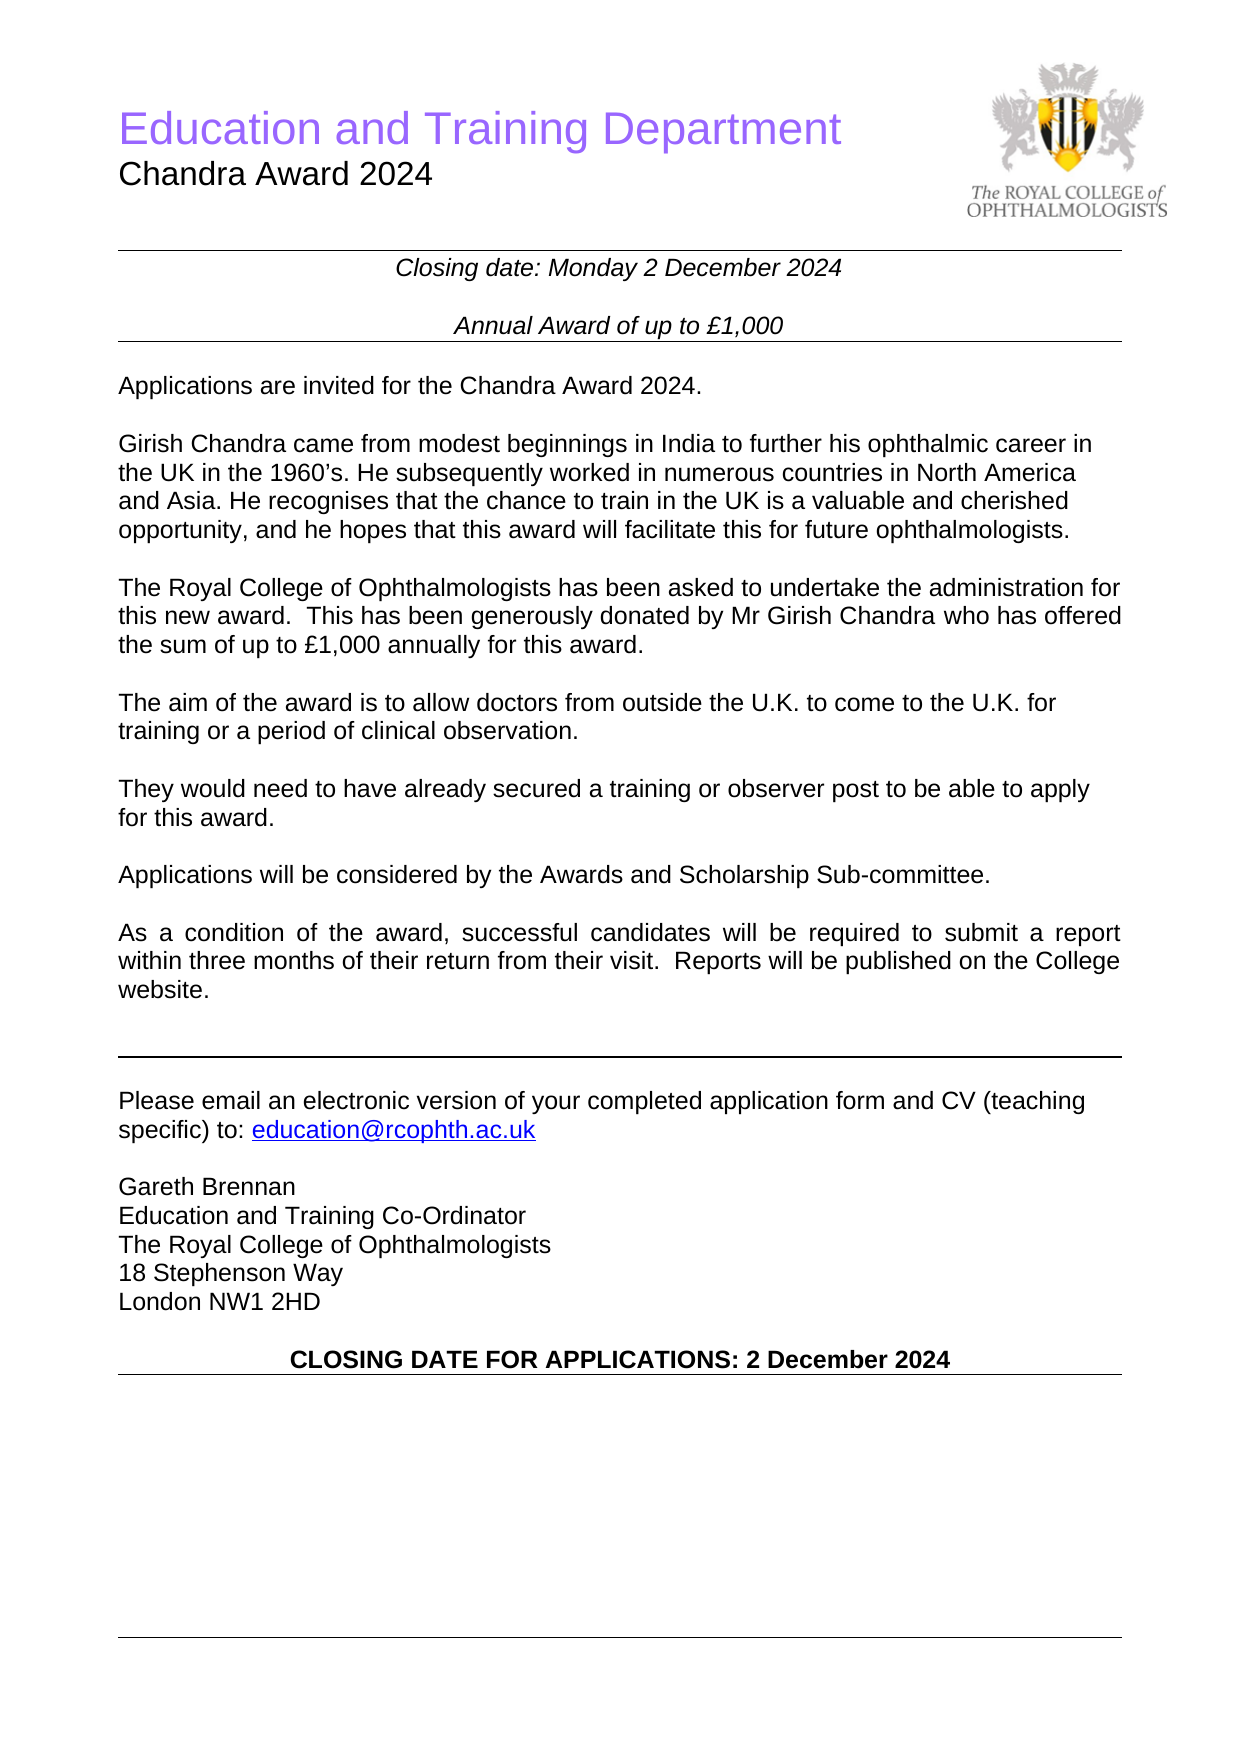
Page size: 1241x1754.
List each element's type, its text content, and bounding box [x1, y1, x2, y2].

text Education and Training Co-Ordinator [118, 1201, 1122, 1230]
text Gareth Brennan [118, 1172, 1122, 1201]
text The Royal College of Ophthalmologists [118, 1230, 1122, 1258]
text The Royal College of Ophthalmologists has been asked to undertake the administration for this new award. This has been generously donated by Mr Girish Chandra who has offered the sum of up to £1,000 annually for this award. [118, 572, 1122, 659]
text As a condition of the award, successful candidates will be required to submit a report within three months of their return from their visit. Reports will be published on the College website. [118, 917, 1122, 1004]
text Closing date: Monday 2 December 2024 [118, 251, 1122, 282]
text Applications are invited for the Chandra Award 2024. [118, 371, 1122, 400]
text London NW1 2HD [118, 1287, 1122, 1316]
text The aim of the award is to allow doctors from outside the U.K. to come to the U.K. for training or a period of clinical observation. [118, 687, 1122, 745]
text Applications will be considered by the Awards and Scholarship Sub-committee. [118, 860, 1122, 889]
text Annual Award of up to £1,000 [118, 307, 1122, 341]
text They would need to have already secured a training or observer post to be able to apply for this award. [118, 774, 1122, 831]
text 18 Stephenson Way [118, 1258, 1122, 1287]
picture [967, 62, 1168, 217]
text CLOSING DATE FOR APPLICATIONS: 2 December 2024 [118, 1345, 1122, 1373]
text Please email an electronic version of your completed application form and CV (teaching specific) to: education@rcophth.ac.uk [118, 1086, 1122, 1143]
text Girish Chandra came from modest beginnings in India to further his ophthalmic career in the UK in the 1960’s. He subsequently worked in numerous countries in North America and Asia. He recognises that the chance to train in the UK is a valuable and cherished opportunity, and he hopes that this award will facilitate this for future ophthalmologists. [118, 429, 1122, 544]
